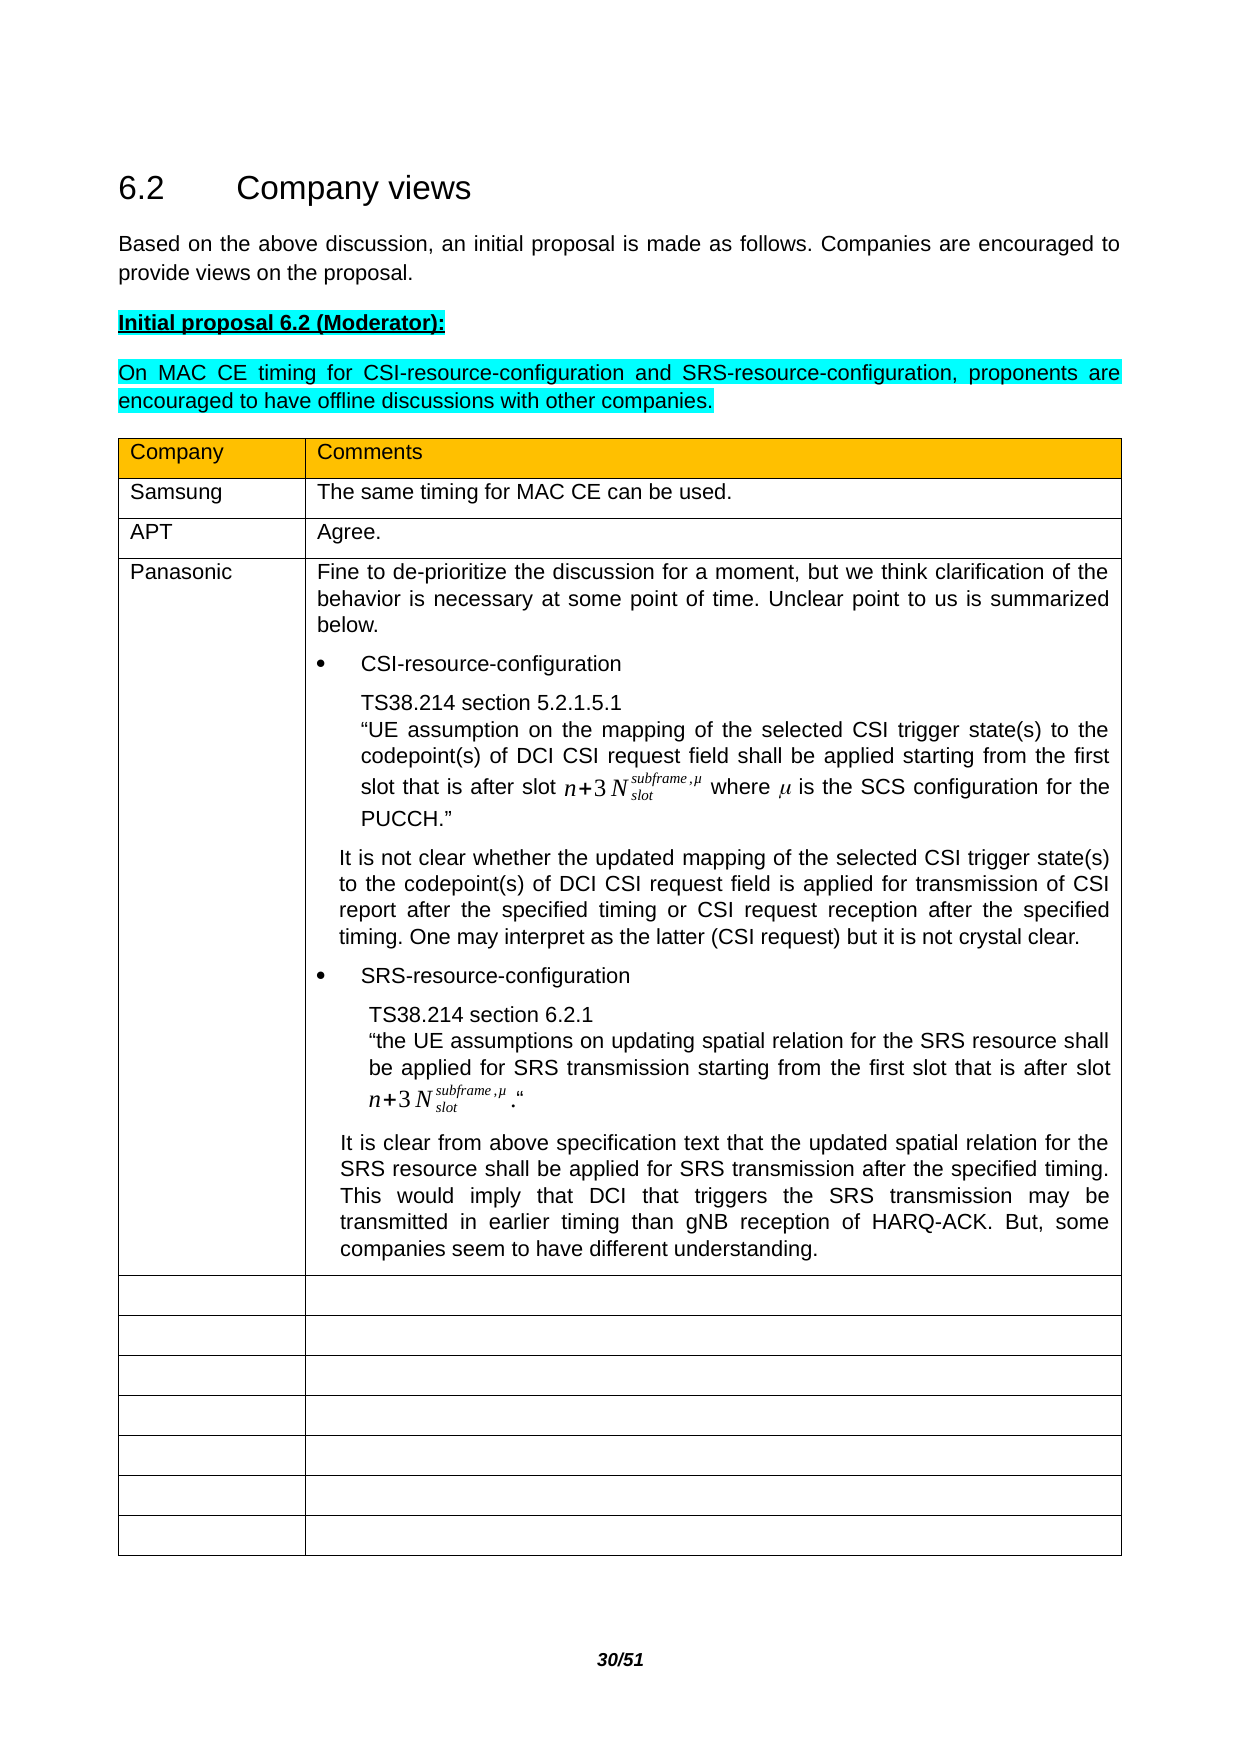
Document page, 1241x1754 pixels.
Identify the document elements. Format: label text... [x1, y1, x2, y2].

table_cell [119, 1276, 305, 1314]
table_cell [306, 1476, 1121, 1514]
table_cell Fine to de-prioritize the discussion for a moment, but we think clarification of the behavior is necessary at some point of time. Unclear point to us is summarized below. CSI-resource-configuration TS38.214 section 5.2.1.5.1 “UE assumption on the mapping of the selected CSI trigger state(s) to the codepoint(s) of DCI CSI request field shall be applied starting from the first slot that is after slot where  is the SCS configuration for the PUCCH.” It is not clear whether the updated mapping of the selected CSI trigger state(s) to the codepoint(s) of DCI CSI request field is applied for transmission of CSI report after the specified timing or CSI request reception after the specified timing. One may interpret as the latter (CSI request) but it is not crystal clear. SRS-resource-configuration TS38.214 section 6.2.1 “the UE assumptions on updating spatial relation for the SRS resource shall be applied for SRS transmission starting from the first slot that is after slot “ It is clear from above specification text that the updated spatial relation for the SRS resource shall be applied for SRS transmission after the specified timing. This would imply that DCI that triggers the SRS transmission may be transmitted in earlier timing than gNB reception of HARQ-ACK. But, some companies seem to have different understanding. [306, 559, 1121, 1274]
table_cell [306, 1356, 1121, 1394]
table_cell [306, 1436, 1121, 1474]
table_cell Samsung [119, 479, 305, 518]
table_cell [119, 1356, 305, 1394]
table_header Comments [306, 439, 1121, 478]
table_cell [306, 1516, 1121, 1554]
table_cell [119, 1516, 305, 1554]
table_cell [119, 1396, 305, 1434]
table_cell Agree. [306, 519, 1121, 558]
table_cell The same timing for MAC CE can be used. [306, 479, 1121, 518]
table_header Company [119, 439, 305, 478]
table_cell [306, 1276, 1121, 1314]
text On MAC CE timing for CSI-resource-configuration and SRS-resource-configuration, proponents are encouraged to have offline discussions with other companies. [118, 384, 1122, 413]
subtitle 6.2 Company views [118, 168, 1122, 206]
text Based on the above discussion, an initial proposal is made as follows. Companies are encouraged to provide views on the proposal. [118, 231, 1122, 285]
table_cell [306, 1396, 1121, 1434]
table_cell APT [119, 519, 305, 558]
table_cell [119, 1436, 305, 1474]
table_cell [119, 1476, 305, 1514]
table_cell [119, 1316, 305, 1354]
table_cell [306, 1316, 1121, 1354]
table_cell Panasonic [119, 559, 305, 1274]
text Initial proposal 6.2 (Moderator): [118, 309, 1122, 335]
